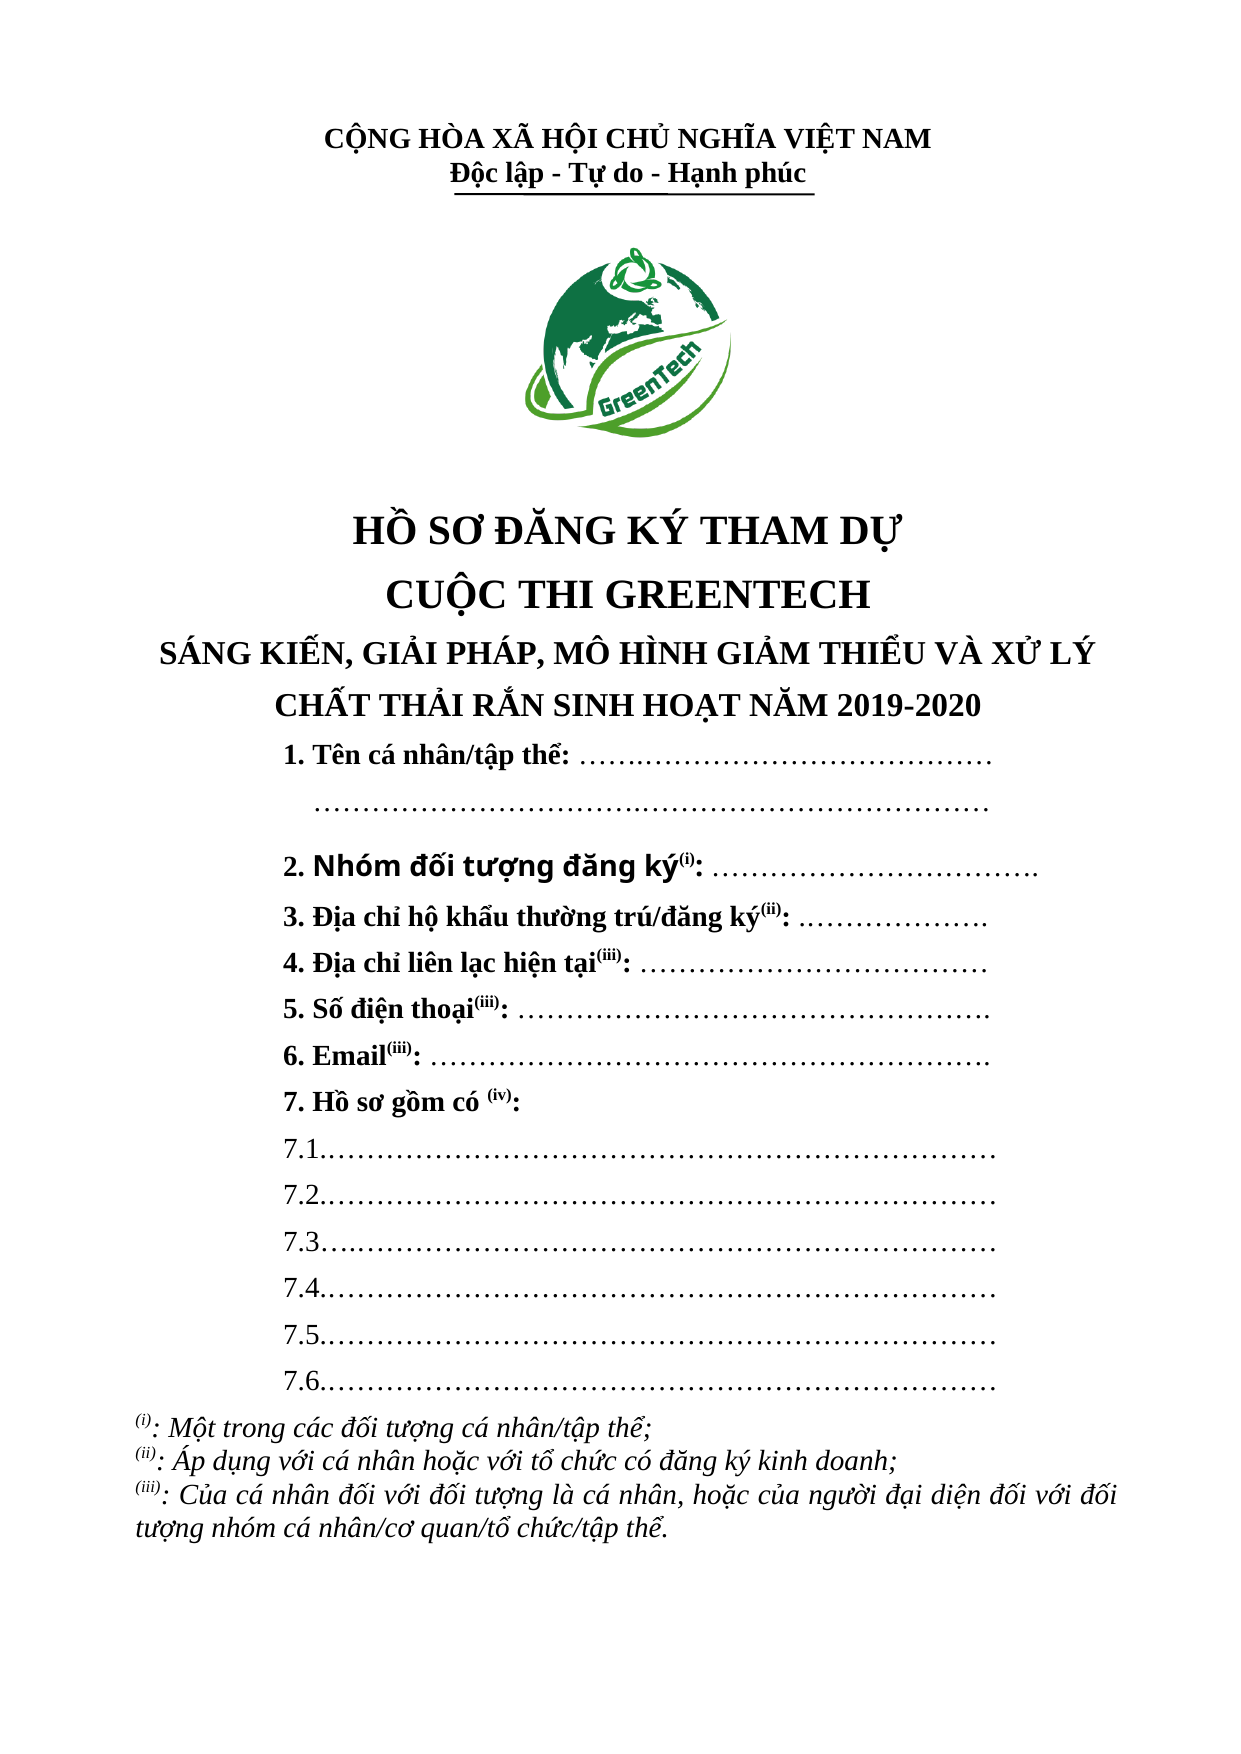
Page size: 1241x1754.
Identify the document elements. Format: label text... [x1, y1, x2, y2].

text 5. Số điện thoại(iii): …………………………………………. [135, 992, 1120, 1025]
text 2. Nhóm đối tượng đăng ký(i): ……………………………. [135, 845, 1120, 884]
text CỘNG HÒA XÃ HỘI CHỦ NGHĨA VIỆT NAM [135, 122, 1120, 156]
text 1. Tên cá nhân/tập thể: …….……………………………… [135, 737, 1120, 771]
text 7.2.…………………………………………………………… [135, 1177, 1120, 1211]
text 4. Địa chỉ liên lạc hiện tại(iii): ……………………………… [135, 945, 1120, 979]
text (i): Một trong các đối tượng cá nhân/tập thể; [135, 1410, 1120, 1443]
text 7.4.…………………………………………………………… [135, 1270, 1120, 1304]
text CHẤT THẢI RẮN SINH HOẠT NĂM 2019-2020 [135, 685, 1120, 723]
text SÁNG KIẾN, GIẢI PHÁP, MÔ HÌNH GIẢM THIỂU VÀ XỬ LÝ [135, 633, 1120, 671]
text (iii): Của cá nhân đối với đối tượng là cá nhân, hoặc của người đại diện đối với đối tượng nhóm cá nhân/cơ quan/tổ chức/tập thể. [135, 1477, 1120, 1544]
text 7.5.…………………………………………………………… [135, 1317, 1120, 1350]
text 7.6.…………………………………………………………… [135, 1363, 1120, 1397]
text …………………………….……………………………… [135, 784, 1120, 817]
picture [522, 243, 733, 439]
text 6. Email(iii): …………………………………………………. [135, 1038, 1120, 1072]
text Độc lập - Tự do - Hạnh phúc [135, 156, 1120, 189]
text (ii): Áp dụng với cá nhân hoặc với tổ chức có đăng ký kinh doanh; [135, 1443, 1120, 1477]
text CUỘC THI GREENTECH [135, 569, 1120, 617]
text 7. Hồ sơ gồm có (iv): [135, 1084, 1120, 1118]
text 7.3….………………………………………………………… [135, 1224, 1120, 1257]
text HỒ SƠ ĐĂNG KÝ THAM DỰ [135, 505, 1120, 553]
text 3. Địa chỉ hộ khẩu thường trú/đăng ký(ii): .………………. [135, 899, 1120, 932]
text 7.1.…………………………………………………………… [135, 1131, 1120, 1164]
